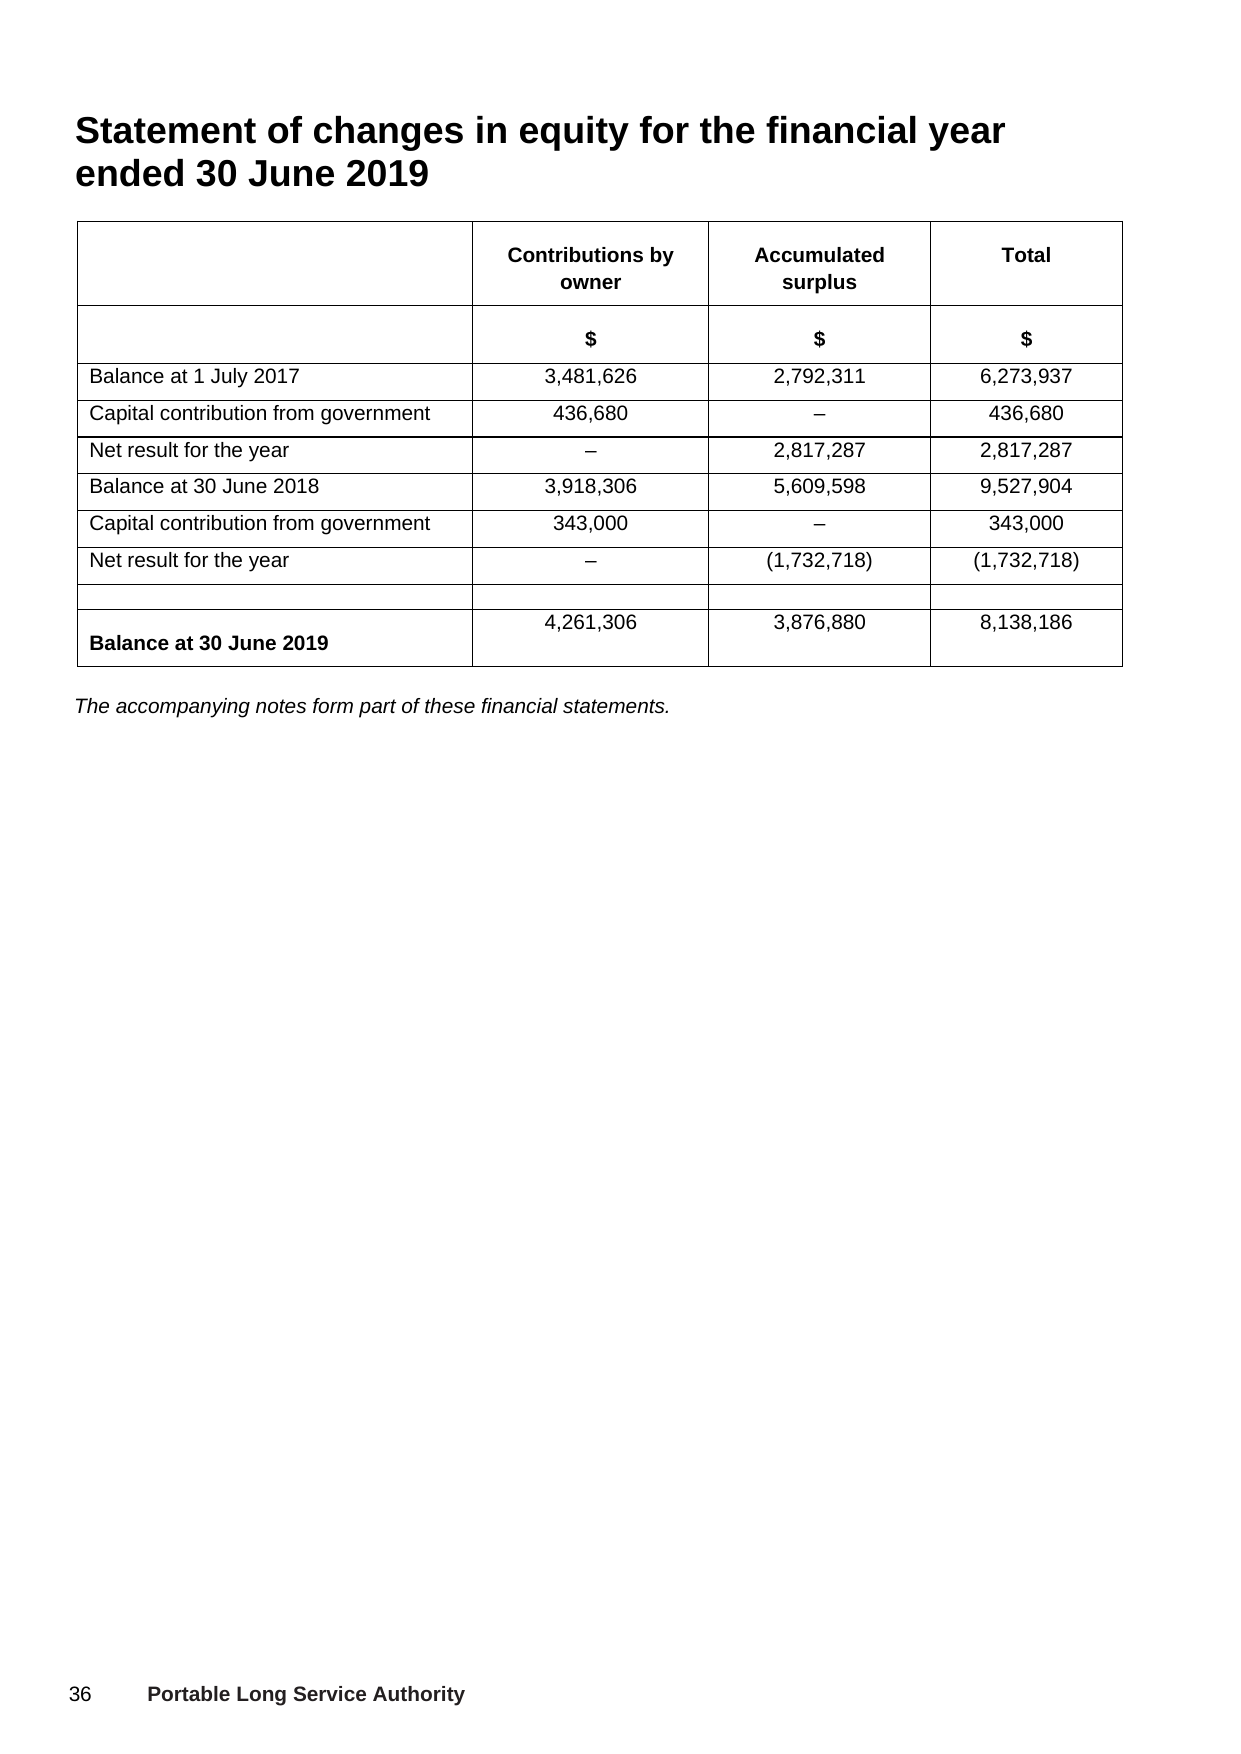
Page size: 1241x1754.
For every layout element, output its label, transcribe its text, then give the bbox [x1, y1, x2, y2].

table_header Total [931, 222, 1122, 305]
table_cell – [473, 438, 708, 473]
table_cell Balance at 30 June 2018 [78, 474, 472, 510]
table_cell $ [931, 306, 1122, 363]
text The accompanying notes form part of these financial statements. [74, 693, 1240, 717]
table_cell 436,680 [931, 401, 1122, 436]
table_cell Net result for the year [78, 548, 472, 583]
table_cell [931, 585, 1122, 608]
table_cell 3,876,880 [709, 610, 930, 666]
table_cell – [709, 401, 930, 436]
table_cell $ [709, 306, 930, 363]
table_header Contributions by owner [473, 222, 708, 305]
table_cell [709, 585, 930, 608]
table_cell 2,792,311 [709, 364, 930, 399]
table_cell 8,138,186 [931, 610, 1122, 666]
subtitle Statement of changes in equity for the financial year ended 30 June 2019 [75, 108, 1122, 194]
table_cell Balance at 1 July 2017 [78, 364, 472, 399]
table_cell [473, 585, 708, 608]
table_cell [78, 585, 472, 608]
table_cell Capital contribution from government [78, 401, 472, 436]
table_cell 2,817,287 [931, 438, 1122, 473]
table_cell (1,732,718) [709, 548, 930, 583]
table_cell 343,000 [931, 511, 1122, 547]
table_cell – [473, 548, 708, 583]
table_cell (1,732,718) [931, 548, 1122, 583]
table_cell [78, 306, 472, 363]
table_cell 6,273,937 [931, 364, 1122, 399]
table_header Accumulated surplus [709, 222, 930, 305]
table_cell 9,527,904 [931, 474, 1122, 510]
table_header [78, 222, 472, 305]
table_cell 436,680 [473, 401, 708, 436]
table_cell $ [473, 306, 708, 363]
table_cell 5,609,598 [709, 474, 930, 510]
table_cell Balance at 30 June 2019 [78, 610, 472, 666]
table_cell Capital contribution from government [78, 511, 472, 547]
table_cell 343,000 [473, 511, 708, 547]
table_cell 2,817,287 [709, 438, 930, 473]
table_cell 4,261,306 [473, 610, 708, 666]
table_cell 3,918,306 [473, 474, 708, 510]
table_cell Net result for the year [78, 438, 472, 473]
table_cell – [709, 511, 930, 547]
table_cell 3,481,626 [473, 364, 708, 399]
